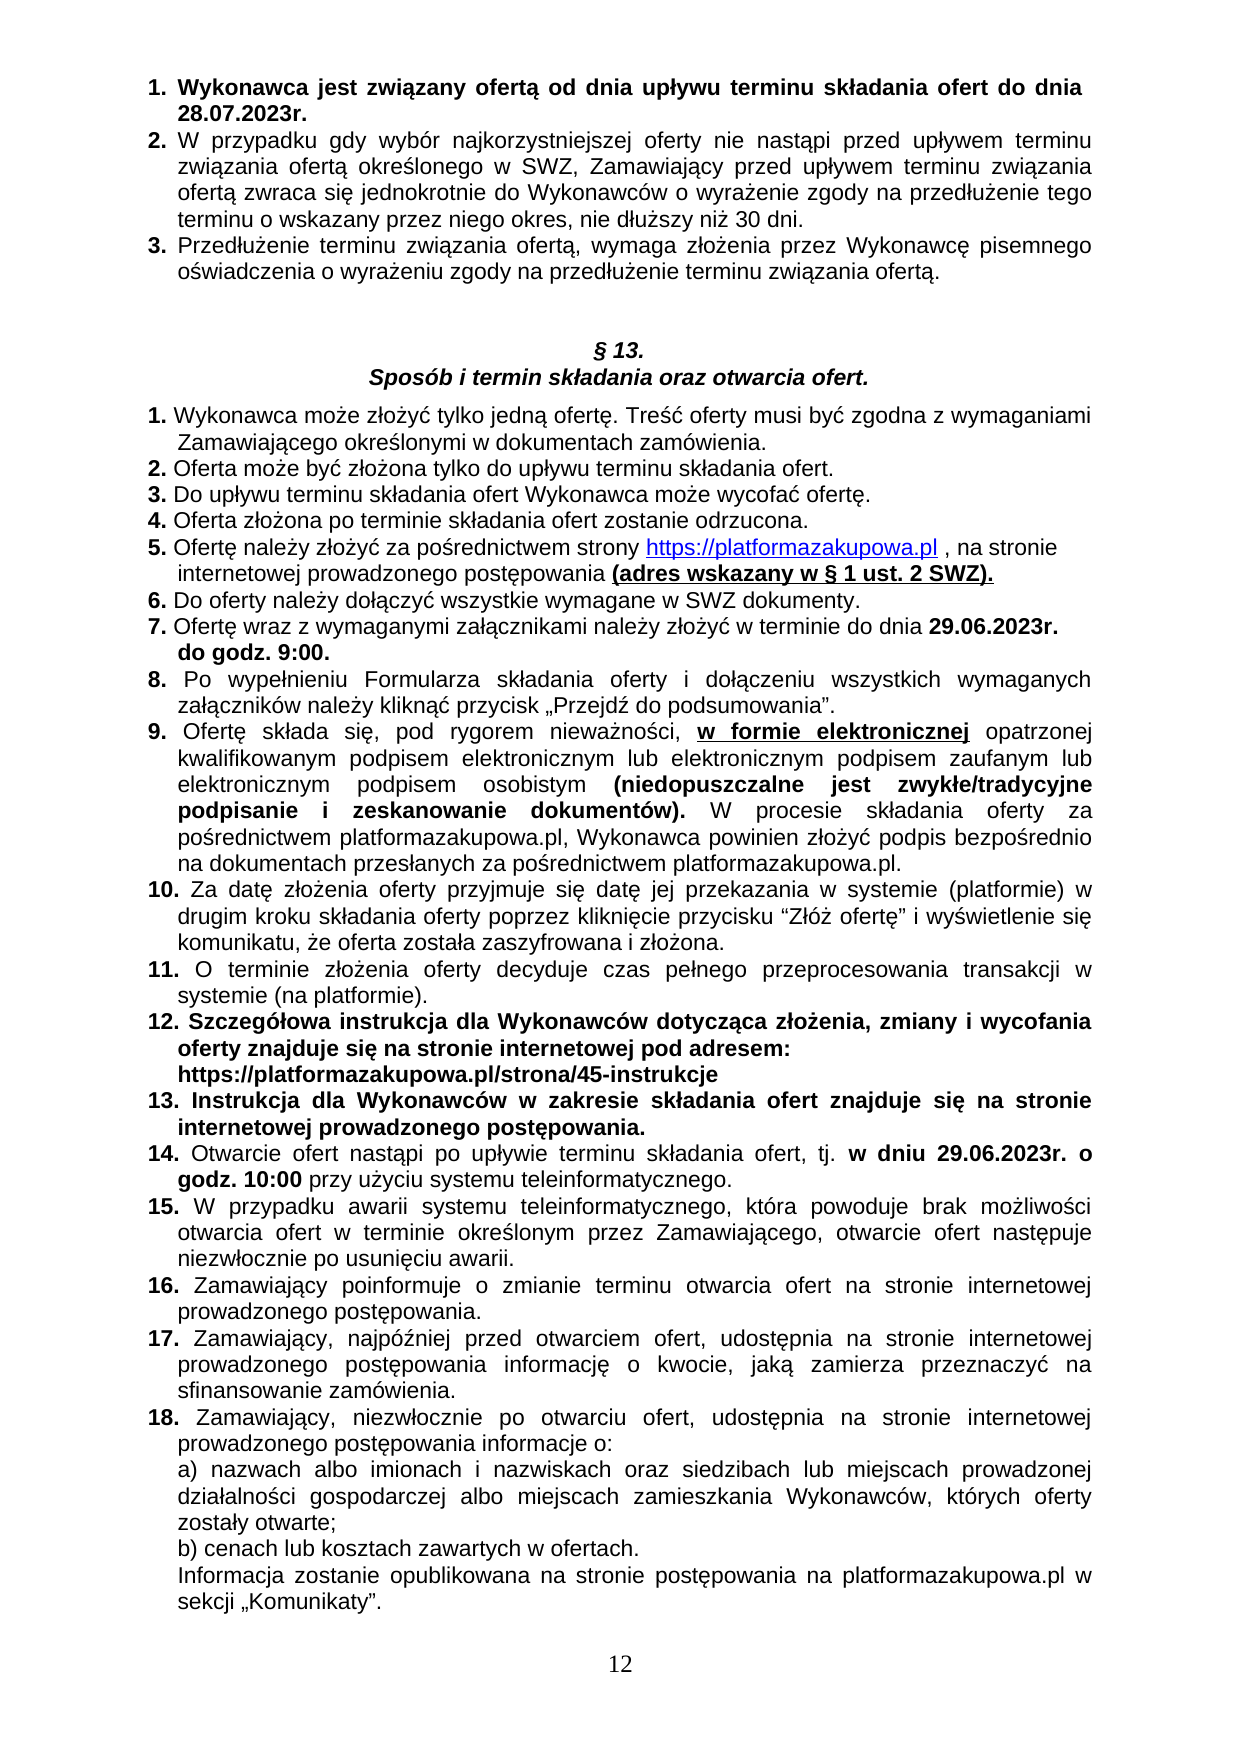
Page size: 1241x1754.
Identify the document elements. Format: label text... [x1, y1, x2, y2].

text 14. Otwarcie ofert nastąpi po upływie terminu składania ofert, tj. w dniu 29.06.2023r. o godz. 10:00 przy użyciu systemu teleinformatycznego. [148, 1140, 1092, 1193]
text 7. Ofertę wraz z wymaganymi załącznikami należy złożyć w terminie do dnia 29.06.2023r. do godz. 9:00. [148, 613, 1092, 666]
text 8. Po wypełnieniu Formularza składania oferty i dołączeniu wszystkich wymaganych załączników należy kliknąć przycisk „Przejdź do podsumowania”. [148, 666, 1092, 718]
text https://platformazakupowa.pl/strona/45-instrukcje [177, 1061, 1092, 1087]
text b) cenach lub kosztach zawartych w ofertach. [177, 1535, 1092, 1562]
text § 13. [148, 337, 1092, 364]
text 12. Szczegółowa instrukcja dla Wykonawców dotycząca złożenia, zmiany i wycofania oferty znajduje się na stronie internetowej pod adresem: [148, 1008, 1092, 1061]
text 9. Ofertę składa się, pod rygorem nieważności, w formie elektronicznej opatrzonej kwalifikowanym podpisem elektronicznym lub elektronicznym podpisem zaufanym lub elektronicznym podpisem osobistym (niedopuszczalne jest zwykłe/tradycyjne podpisanie i zeskanowanie dokumentów). W procesie składania oferty za pośrednictwem platformazakupowa.pl, Wykonawca powinien złożyć podpis bezpośrednio na dokumentach przesłanych za pośrednictwem platformazakupowa.pl. [148, 718, 1092, 876]
text 1. Wykonawca może złożyć tylko jedną ofertę. Treść oferty musi być zgodna z wymaganiami Zamawiającego określonymi w dokumentach zamówienia. [148, 402, 1092, 455]
list Przedłużenie terminu związania ofertą, wymaga złożenia przez Wykonawcę pisemnego oświadczenia o wyrażeniu zgody na przedłużenie terminu związania ofertą. [148, 232, 1092, 285]
text 18. Zamawiający, niezwłocznie po otwarciu ofert, udostępnia na stronie internetowej prowadzonego postępowania informacje o: [148, 1403, 1092, 1456]
text 10. Za datę złożenia oferty przyjmuje się datę jej przekazania w systemie (platformie) w drugim kroku składania oferty poprzez kliknięcie przycisku “Złóż ofertę” i wyświetlenie się komunikatu, że oferta została zaszyfrowana i złożona. [148, 876, 1092, 956]
text 6. Do oferty należy dołączyć wszystkie wymagane w SWZ dokumenty. [148, 587, 1092, 613]
text 13. Instrukcja dla Wykonawców w zakresie składania ofert znajduje się na stronie internetowej prowadzonego postępowania. [148, 1087, 1092, 1140]
list W przypadku gdy wybór najkorzystniejszej oferty nie nastąpi przed upływem terminu związania ofertą określonego w SWZ, Zamawiający przed upływem terminu związania ofertą zwraca się jednokrotnie do Wykonawców o wyrażenie zgody na przedłużenie tego terminu o wskazany przez niego okres, nie dłuższy niż 30 dni. [148, 127, 1092, 232]
text 15. W przypadku awarii systemu teleinformatycznego, która powoduje brak możliwości otwarcia ofert w terminie określonym przez Zamawiającego, otwarcie ofert następuje niezwłocznie po usunięciu awarii. [148, 1193, 1092, 1272]
text 3. Do upływu terminu składania ofert Wykonawca może wycofać ofertę. [148, 481, 1092, 507]
text 4. Oferta złożona po terminie składania ofert zostanie odrzucona. [148, 507, 1092, 534]
text a) nazwach albo imionach i nazwiskach oraz siedzibach lub miejscach prowadzonej działalności gospodarczej albo miejscach zamieszkania Wykonawców, których oferty zostały otwarte; [177, 1456, 1092, 1535]
text 5. Ofertę należy złożyć za pośrednictwem strony https://platformazakupowa.pl , na stronie internetowej prowadzonego postępowania (adres wskazany w § 1 ust. 2 SWZ). [148, 534, 1092, 587]
text Sposób i termin składania oraz otwarcia ofert. [148, 364, 1092, 390]
text 17. Zamawiający, najpóźniej przed otwarciem ofert, udostępnia na stronie internetowej prowadzonego postępowania informację o kwocie, jaką zamierza przeznaczyć na sfinansowanie zamówienia. [148, 1324, 1092, 1403]
text Informacja zostanie opublikowana na stronie postępowania na platformazakupowa.pl w sekcji „Komunikaty”. [177, 1562, 1092, 1614]
text 2. Oferta może być złożona tylko do upływu terminu składania ofert. [148, 455, 1092, 481]
text 16. Zamawiający poinformuje o zmianie terminu otwarcia ofert na stronie internetowej prowadzonego postępowania. [148, 1272, 1092, 1324]
list Wykonawca jest związany ofertą od dnia upływu terminu składania ofert do dnia 28.07.2023r. [148, 74, 1092, 127]
text 11. O terminie złożenia oferty decyduje czas pełnego przeprocesowania transakcji w systemie (na platformie). [148, 956, 1092, 1008]
